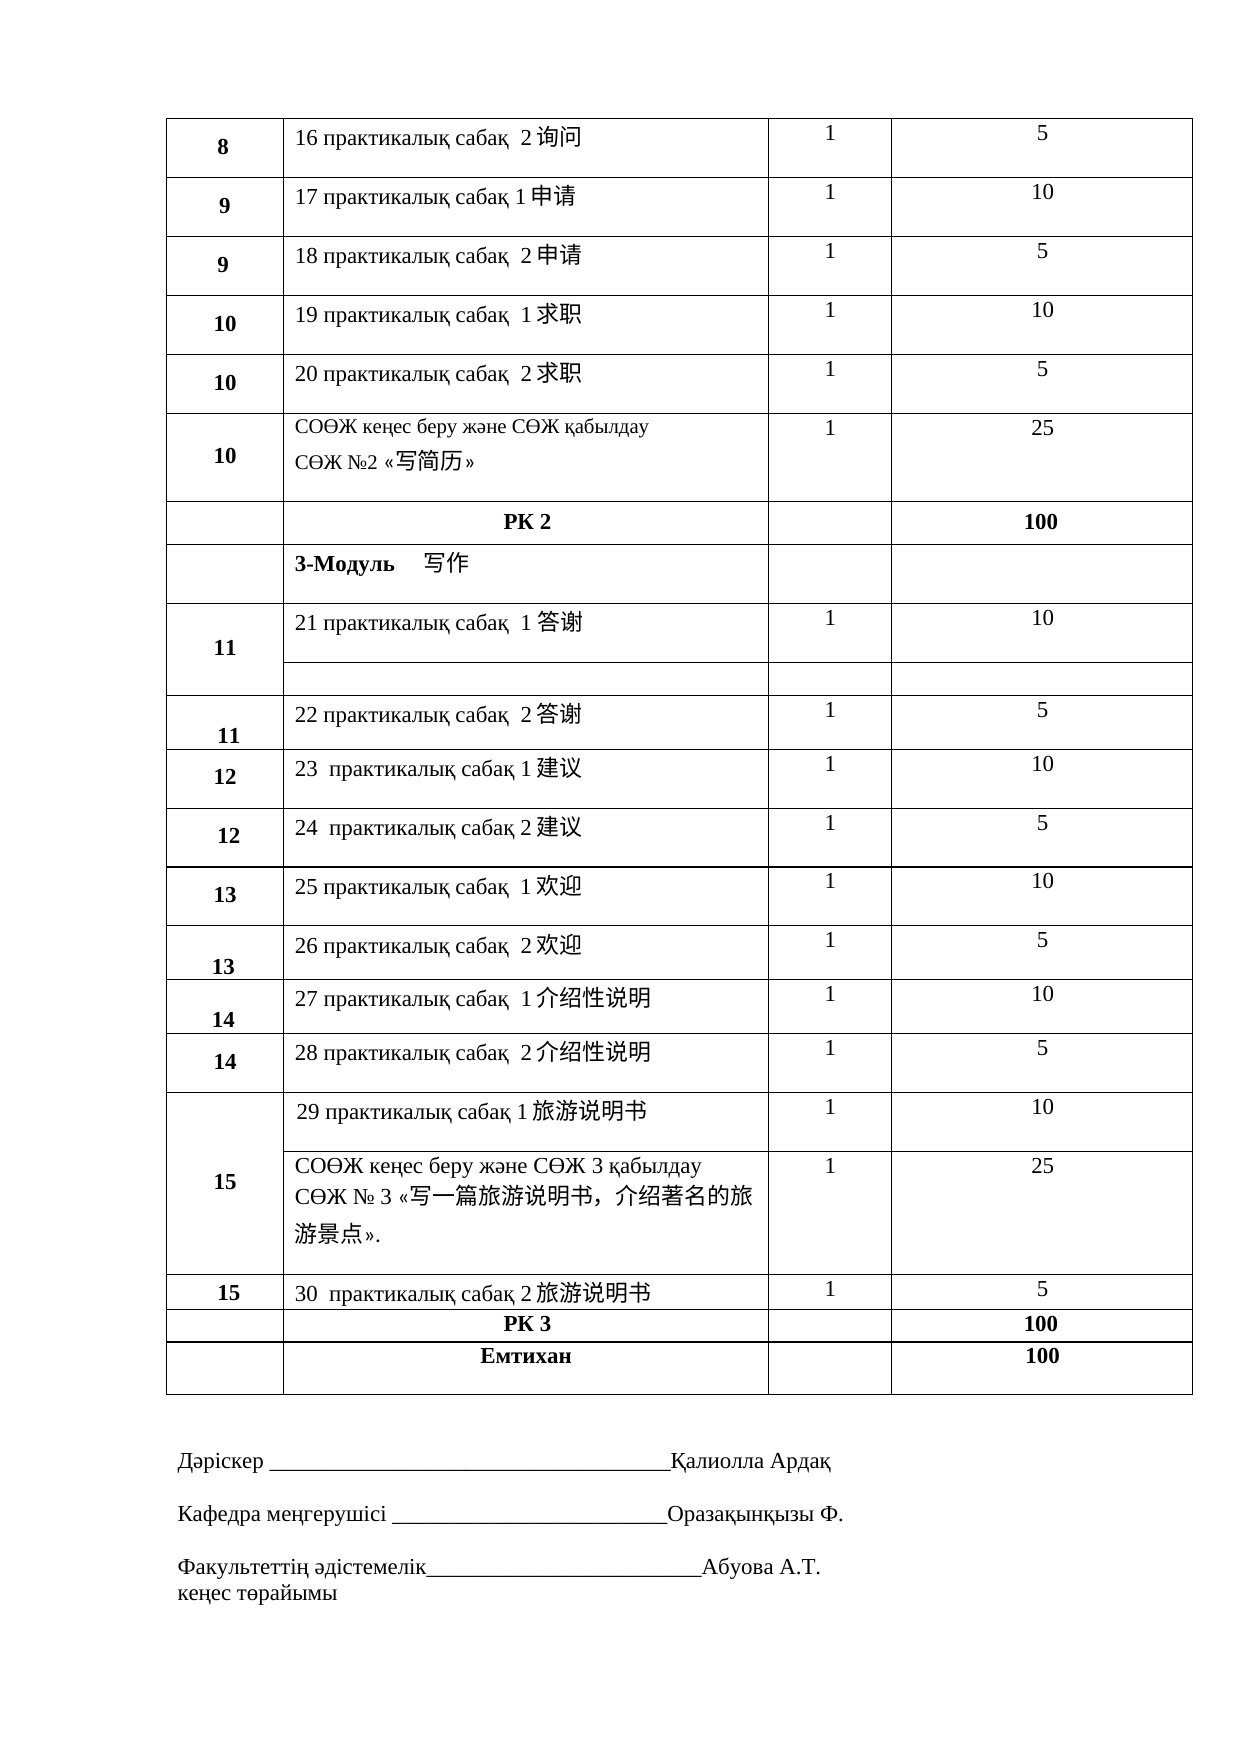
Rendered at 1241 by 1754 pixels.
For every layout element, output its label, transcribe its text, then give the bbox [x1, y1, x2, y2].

table_cell 10 [892, 980, 1192, 1033]
table_cell 24 практикалық сабақ 2建议 [284, 809, 768, 866]
text кеңес төрайымы [177, 1579, 1152, 1605]
table_cell 11 [167, 696, 283, 748]
table_cell 30 практикалық сабақ 2旅游说明书 [284, 1275, 768, 1308]
table_cell 5 [892, 696, 1192, 748]
table_cell 15 [167, 1275, 283, 1308]
table_cell 5 [892, 355, 1192, 413]
table_cell [167, 1343, 283, 1393]
table_cell 15 [167, 1093, 283, 1274]
table_cell Емтихан [284, 1343, 768, 1393]
table_cell 25 [892, 414, 1192, 501]
table_cell 13 [167, 868, 283, 925]
table_cell 10 [167, 296, 283, 354]
table_cell 1 [769, 178, 891, 236]
table_cell 5 [892, 809, 1192, 866]
table_cell 10 [167, 355, 283, 413]
table_cell [167, 502, 283, 544]
table_cell 5 [892, 1275, 1192, 1308]
table_cell [769, 1310, 891, 1341]
table_cell 1 [769, 809, 891, 866]
table_cell 14 [167, 1034, 283, 1092]
table_cell 10 [892, 750, 1192, 807]
table_cell 12 [167, 750, 283, 807]
table_cell [769, 502, 891, 544]
table_cell 17 практикалық сабақ 1申请 [284, 178, 768, 236]
table_cell 25 практикалық сабақ 1欢迎 [284, 868, 768, 925]
table_cell 1 [769, 414, 891, 501]
text Факультеттің әдістемелік________________________Абуова А.Т. [177, 1553, 1152, 1579]
table_cell 22 практикалық сабақ 2答谢 [284, 696, 768, 748]
table_cell 1 [769, 1275, 891, 1308]
table_cell [892, 663, 1192, 695]
table_cell 29 практикалық сабақ 1旅游说明书 [284, 1093, 768, 1151]
table_cell 1 [769, 1152, 891, 1274]
table_cell [284, 663, 768, 695]
table_cell 1 [769, 355, 891, 413]
table_cell 1 [769, 868, 891, 925]
table_cell 100 [892, 1310, 1192, 1341]
table_cell 1 [769, 119, 891, 177]
table_cell 11 [167, 604, 283, 695]
table_cell 5 [892, 119, 1192, 177]
table_cell [167, 545, 283, 603]
table_cell 5 [892, 926, 1192, 979]
table_cell 28 практикалық сабақ 2介绍性说明 [284, 1034, 768, 1092]
table_cell 20 практикалық сабақ 2求职 [284, 355, 768, 413]
table_cell 10 [892, 868, 1192, 925]
table_cell 10 [167, 414, 283, 501]
table_cell 1 [769, 1093, 891, 1151]
table_cell 8 [167, 119, 283, 177]
table_cell 100 [892, 502, 1192, 544]
table_cell 10 [892, 604, 1192, 662]
table_cell 10 [892, 178, 1192, 236]
table_cell [769, 545, 891, 603]
table_cell [769, 663, 891, 695]
table_cell 1 [769, 750, 891, 807]
table_cell 25 [892, 1152, 1192, 1274]
table_cell СОӨЖ кеңес беру және СӨЖ 3 қабылдау СӨЖ № 3 «写一篇旅游说明书，介绍著名的旅游景点». [284, 1152, 768, 1274]
table_cell 9 [167, 237, 283, 295]
table_cell 13 [167, 926, 283, 979]
table_cell 1 [769, 980, 891, 1033]
table_cell 23 практикалық сабақ 1建议 [284, 750, 768, 807]
text Дәріскер ___________________________________Қалиолла Ардақ [177, 1447, 1152, 1474]
text Кафедра меңгерушісі ________________________Оразақынқызы Ф. [177, 1500, 1152, 1526]
table_cell 1 [769, 604, 891, 662]
table_cell 1 [769, 237, 891, 295]
table_cell РК 3 [284, 1310, 768, 1341]
table_cell [167, 1310, 283, 1341]
table_cell 18 практикалық сабақ 2申请 [284, 237, 768, 295]
table_cell СОӨЖ кеңес беру және СӨЖ қабылдау СӨЖ №2 «写简历» [284, 414, 768, 501]
table_cell 100 [892, 1343, 1192, 1393]
table_cell 14 [167, 980, 283, 1033]
table_cell 5 [892, 1034, 1192, 1092]
table_cell 9 [167, 178, 283, 236]
table_cell 27 практикалық сабақ 1介绍性说明 [284, 980, 768, 1033]
table_cell 1 [769, 1034, 891, 1092]
table_cell 10 [892, 1093, 1192, 1151]
table_cell РК 2 [284, 502, 768, 544]
table_cell 16 практикалық сабақ 2询问 [284, 119, 768, 177]
table_cell 3-Модуль 写作 [284, 545, 768, 603]
table_cell 19 практикалық сабақ 1求职 [284, 296, 768, 354]
table_cell 5 [892, 237, 1192, 295]
table_cell 21 практикалық сабақ 1 答谢 [284, 604, 768, 662]
table_cell 26 практикалық сабақ 2欢迎 [284, 926, 768, 979]
table_cell 1 [769, 696, 891, 748]
table_cell 1 [769, 926, 891, 979]
table_cell 12 [167, 809, 283, 866]
table_cell [892, 545, 1192, 603]
table_cell 10 [892, 296, 1192, 354]
table_cell 1 [769, 296, 891, 354]
table_cell [769, 1343, 891, 1393]
